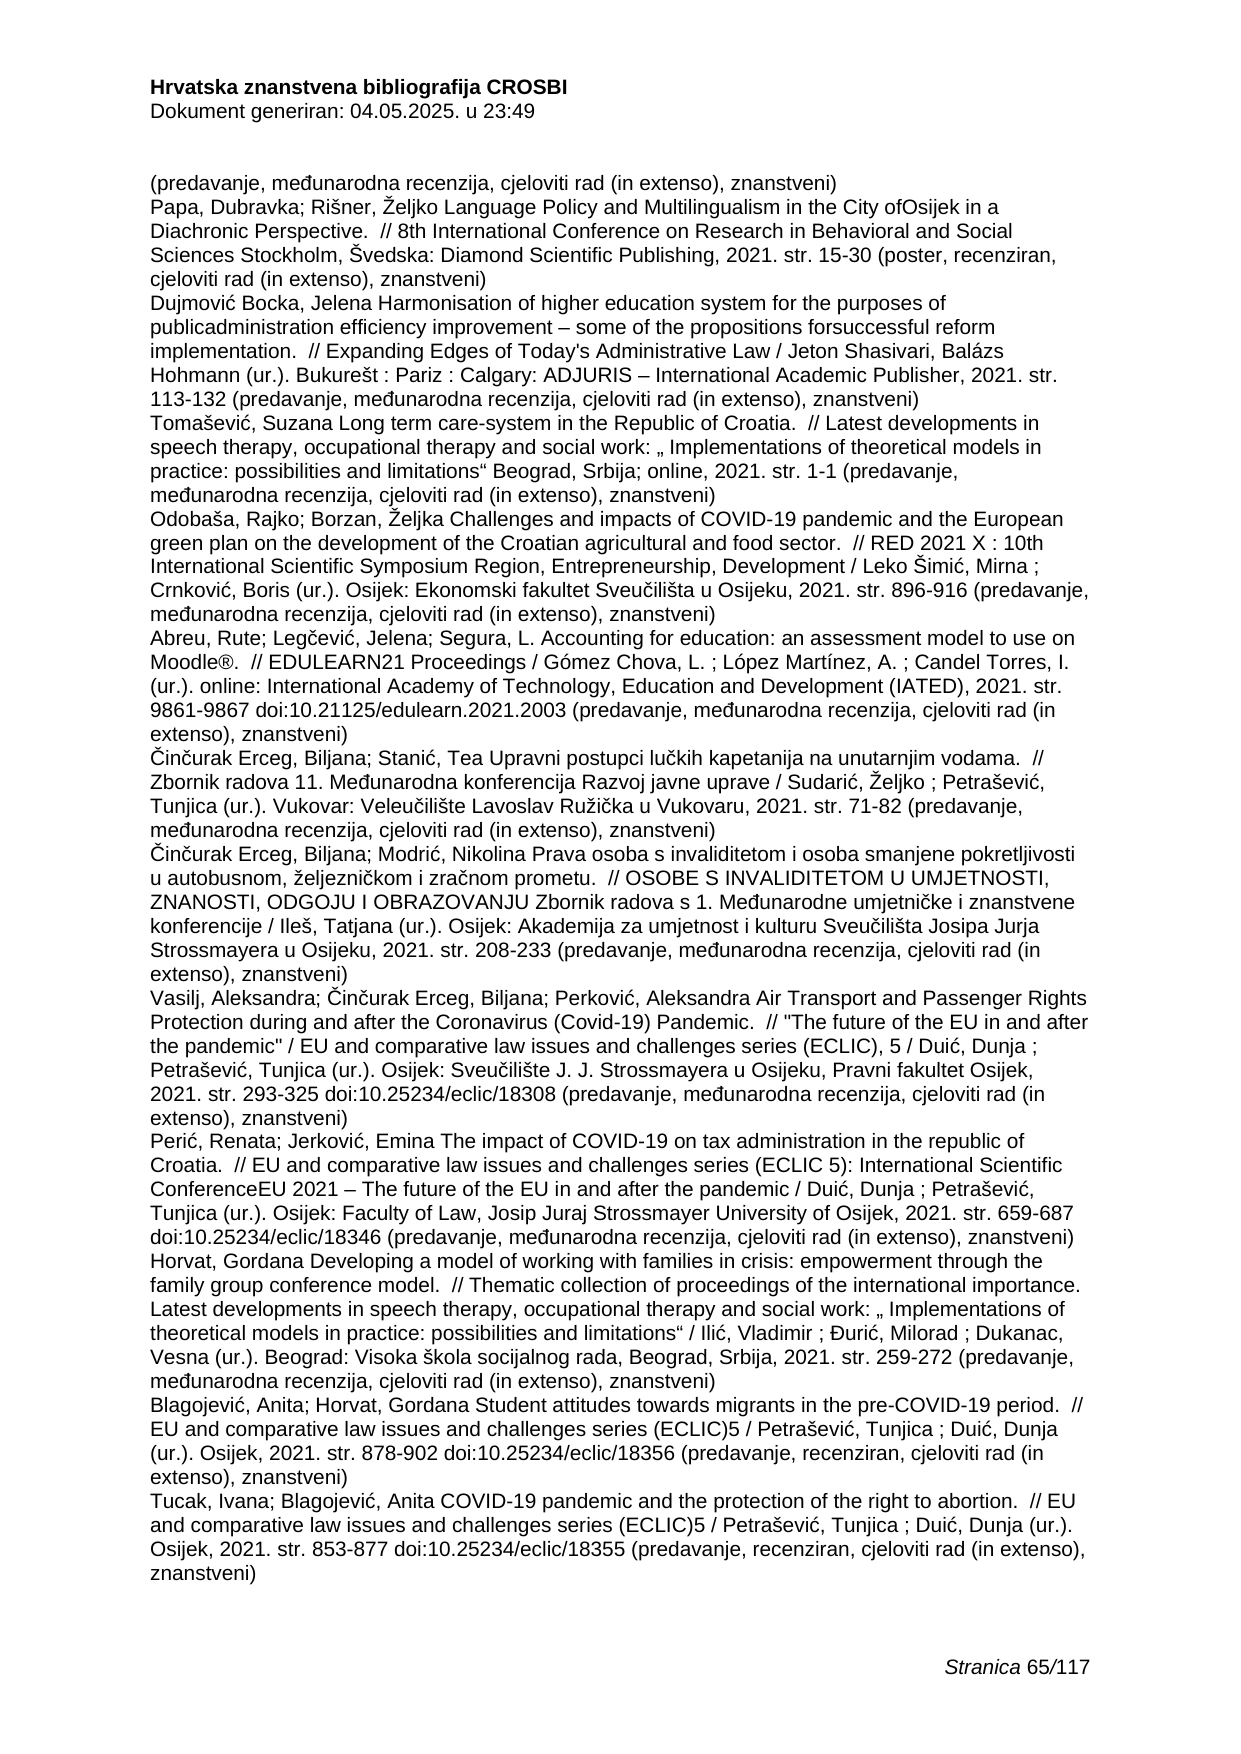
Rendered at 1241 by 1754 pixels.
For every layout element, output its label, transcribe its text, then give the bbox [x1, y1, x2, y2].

text Blagojević, Anita; Horvat, Gordana [150, 1393, 1090, 1489]
text Činčurak Erceg, Biljana; Stanić, Tea [150, 746, 1090, 842]
text Papa, Dubravka; Rišner, Željko [150, 195, 1090, 291]
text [150, 171, 1090, 195]
text Abreu, Rute; Legčević, Jelena; Segura, L. [150, 626, 1090, 746]
text Tucak, Ivana; Blagojević, Anita [150, 1489, 1090, 1584]
text Perić, Renata; Jerković, Emina [150, 1129, 1090, 1249]
text Odobaša, Rajko; Borzan, Željka [150, 506, 1090, 626]
text Vasilj, Aleksandra; Činčurak Erceg, Biljana; Perković, Aleksandra [150, 986, 1090, 1129]
text Dujmović Bocka, Jelena [150, 291, 1090, 411]
text Tomašević, Suzana [150, 411, 1090, 506]
text Činčurak Erceg, Biljana; Modrić, Nikolina [150, 842, 1090, 986]
text Horvat, Gordana [150, 1249, 1090, 1393]
